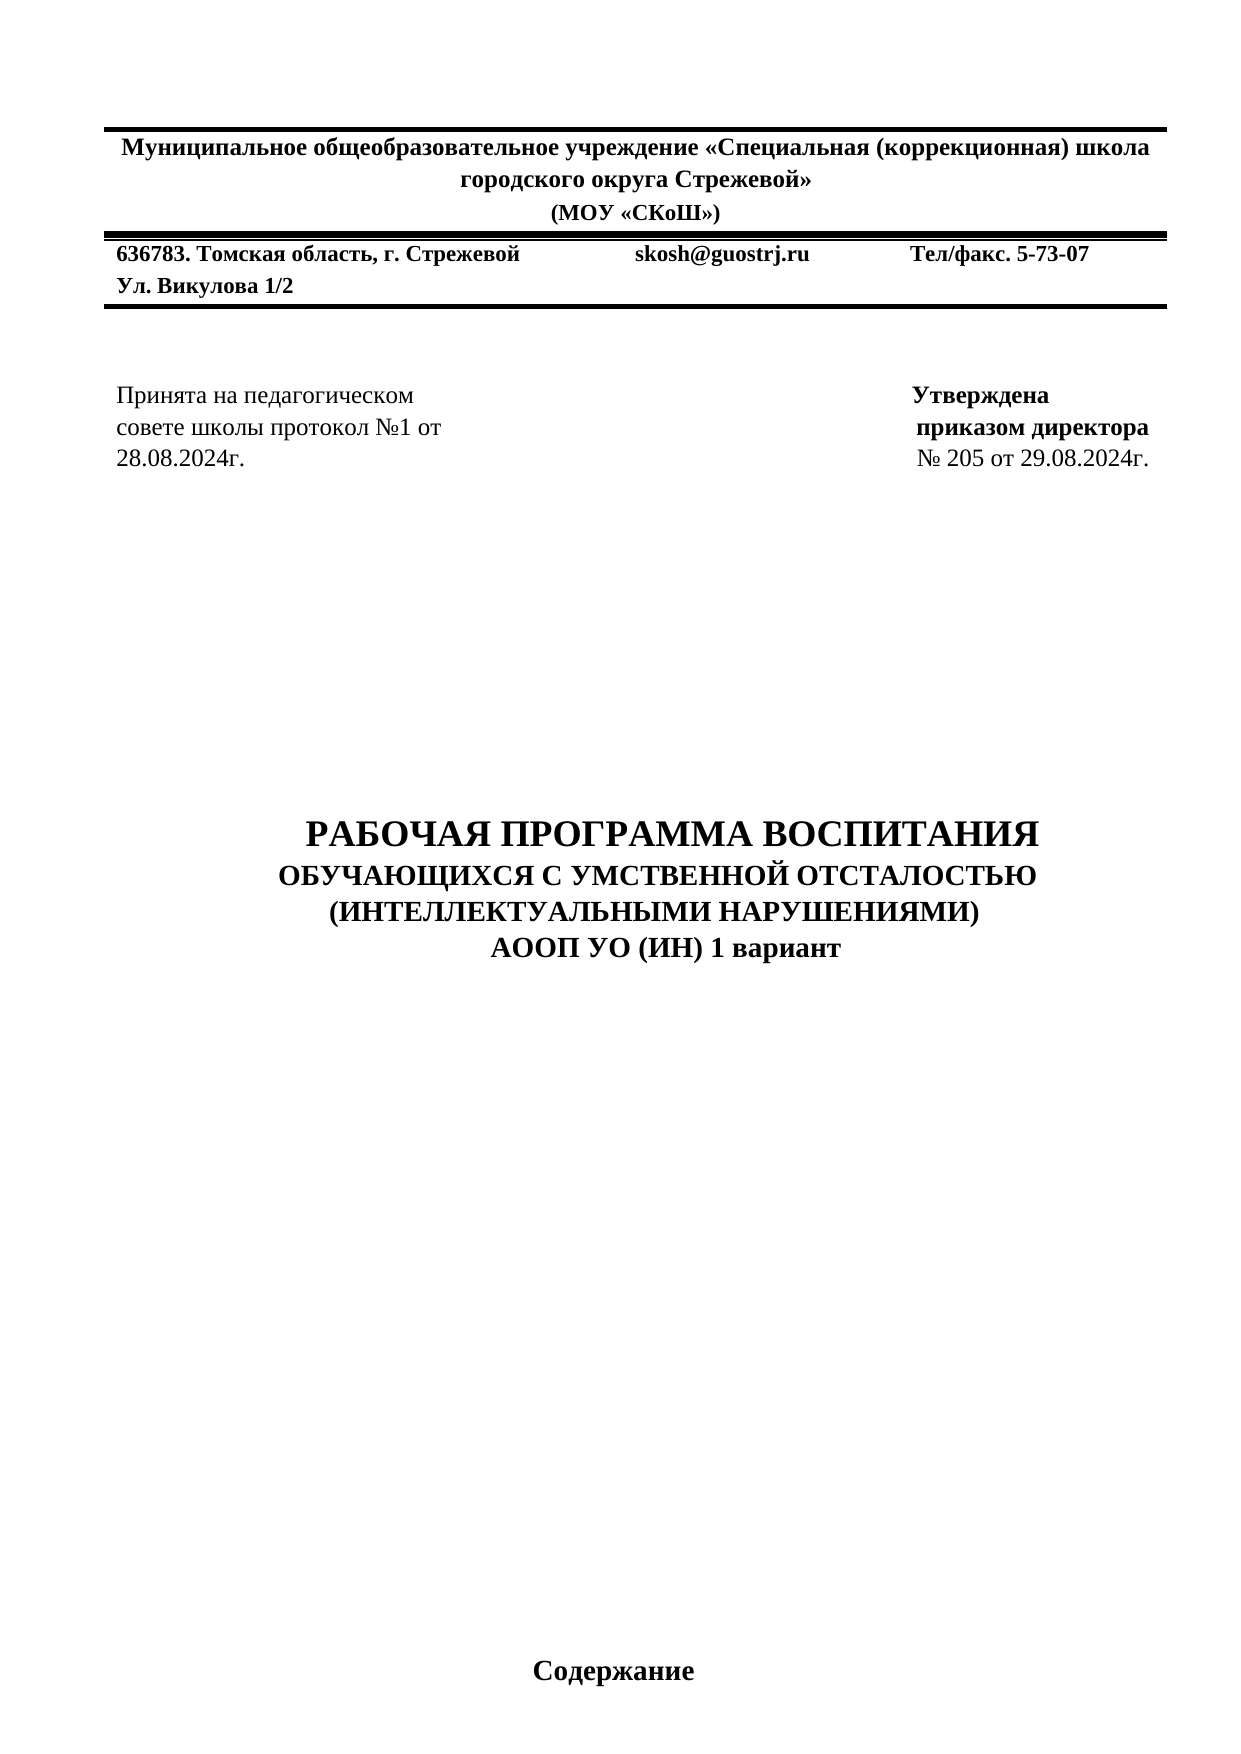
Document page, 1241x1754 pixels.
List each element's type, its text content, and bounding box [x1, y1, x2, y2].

table_header Принята на педагогическом совете школы протокол №1 от 28.08.2024г. [105, 376, 669, 489]
table_header Утверждена приказом директора № 205 от 29.08.2024г. [669, 376, 1167, 489]
text (ИНТЕЛЛЕКТУАЛЬНЫМИ НАРУШЕНИЯМИ) [263, 894, 1122, 928]
table_cell 636783. Томская область, г. Стрежевой Ул. Викулова 1/2 [104, 241, 546, 304]
text АООП УО (ИН) 1 вариант [104, 930, 1122, 964]
table_cell skosh@guostrj.ru [546, 241, 897, 304]
text РАБОЧАЯ ПРОГРАММА ВОСПИТАНИЯ [223, 812, 1122, 855]
text Содержание [105, 1653, 1122, 1686]
table_cell Тел/факс. 5-73-07 [897, 241, 1167, 304]
text ОБУЧАЮЩИХСЯ С УМСТВЕННОЙ ОТСТАЛОСТЬЮ [263, 858, 1122, 892]
table_header Муниципальное общеобразовательное учреждение «Специальная (коррекционная) школа городского округа Стрежевой» (МОУ «СКоШ») [104, 132, 1167, 231]
